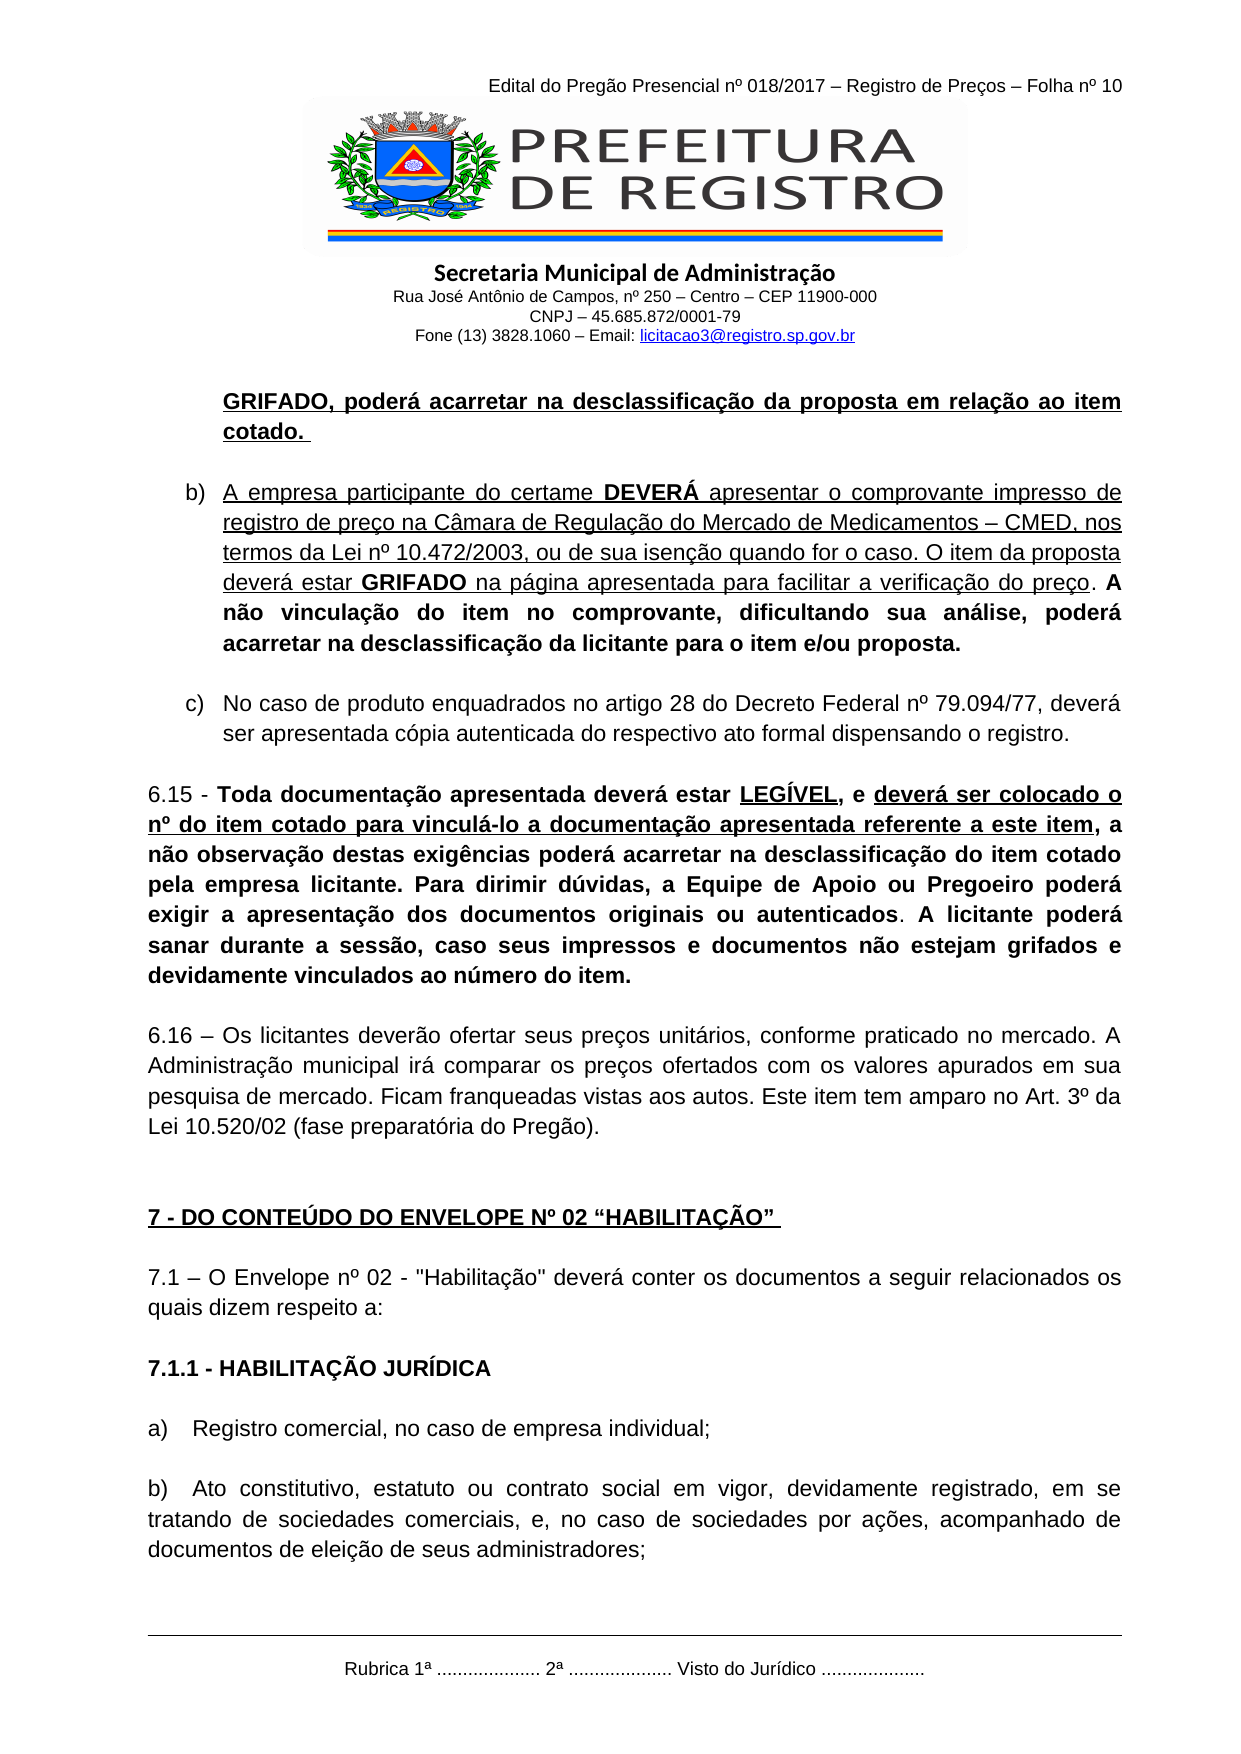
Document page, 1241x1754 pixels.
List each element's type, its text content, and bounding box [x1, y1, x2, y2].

text 7 - DO CONTEÚDO DO ENVELOPE Nº 02 “HABILITAÇÃO” [148, 1203, 1122, 1230]
list Ato constitutivo, estatuto ou contrato social em vigor, devidamente registrado, em se tratando de sociedades comerciais, e, no caso de sociedades por ações, acompanhado de documentos de eleição de seus administradores; [148, 1475, 1122, 1562]
text 7.1.1 - HABILITAÇÃO JURÍDICA [148, 1354, 1122, 1381]
text 6.16 – Os licitantes deverão ofertar seus preços unitários, conforme praticado no mercado. A Administração municipal irá comparar os preços ofertados com os valores apurados em sua pesquisa de mercado. Ficam franqueadas vistas aos autos. Este item tem amparo no Art. 3º da Lei 10.520/02 (fase preparatória do Pregão). [148, 1022, 1122, 1139]
picture [302, 96, 968, 257]
text 6.15 - Toda documentação apresentada deverá estar LEGÍVEL, e deverá ser colocado o nº do item cotado para vinculá-lo a documentação apresentada referente a este item, a não observação destas exigências poderá acarretar na desclassificação do item cotado pela empresa licitante. Para dirimir dúvidas, a Equipe de Apoio ou Pregoeiro poderá exigir a apresentação dos documentos originais ou autenticados. A licitante poderá sanar durante a sessão, caso seus impressos e documentos não estejam grifados e devidamente vinculados ao número do item. [148, 781, 1122, 988]
list No caso de produto enquadrados no artigo 28 do Decreto Federal nº 79.094/77, deverá ser apresentada cópia autenticada do respectivo ato formal dispensando o registro. [185, 690, 1122, 746]
list Registro comercial, no caso de empresa individual; [148, 1415, 1122, 1441]
list A empresa participante do certame DEVERÁ apresentar o comprovante impresso de registro de preço na Câmara de Regulação do Mercado de Medicamentos – CMED, nos termos da Lei nº 10.472/2003, ou de sua isenção quando for o caso. O item da proposta deverá estar GRIFADO na página apresentada para facilitar a verificação do preço. A não vinculação do item no comprovante, dificultando sua análise, poderá acarretar na desclassificação da licitante para o item e/ou proposta. [185, 478, 1122, 656]
text 7.1 – O Envelope nº 02 - "Habilitação" deverá conter os documentos a seguir relacionados os quais dizem respeito a: [148, 1264, 1122, 1320]
